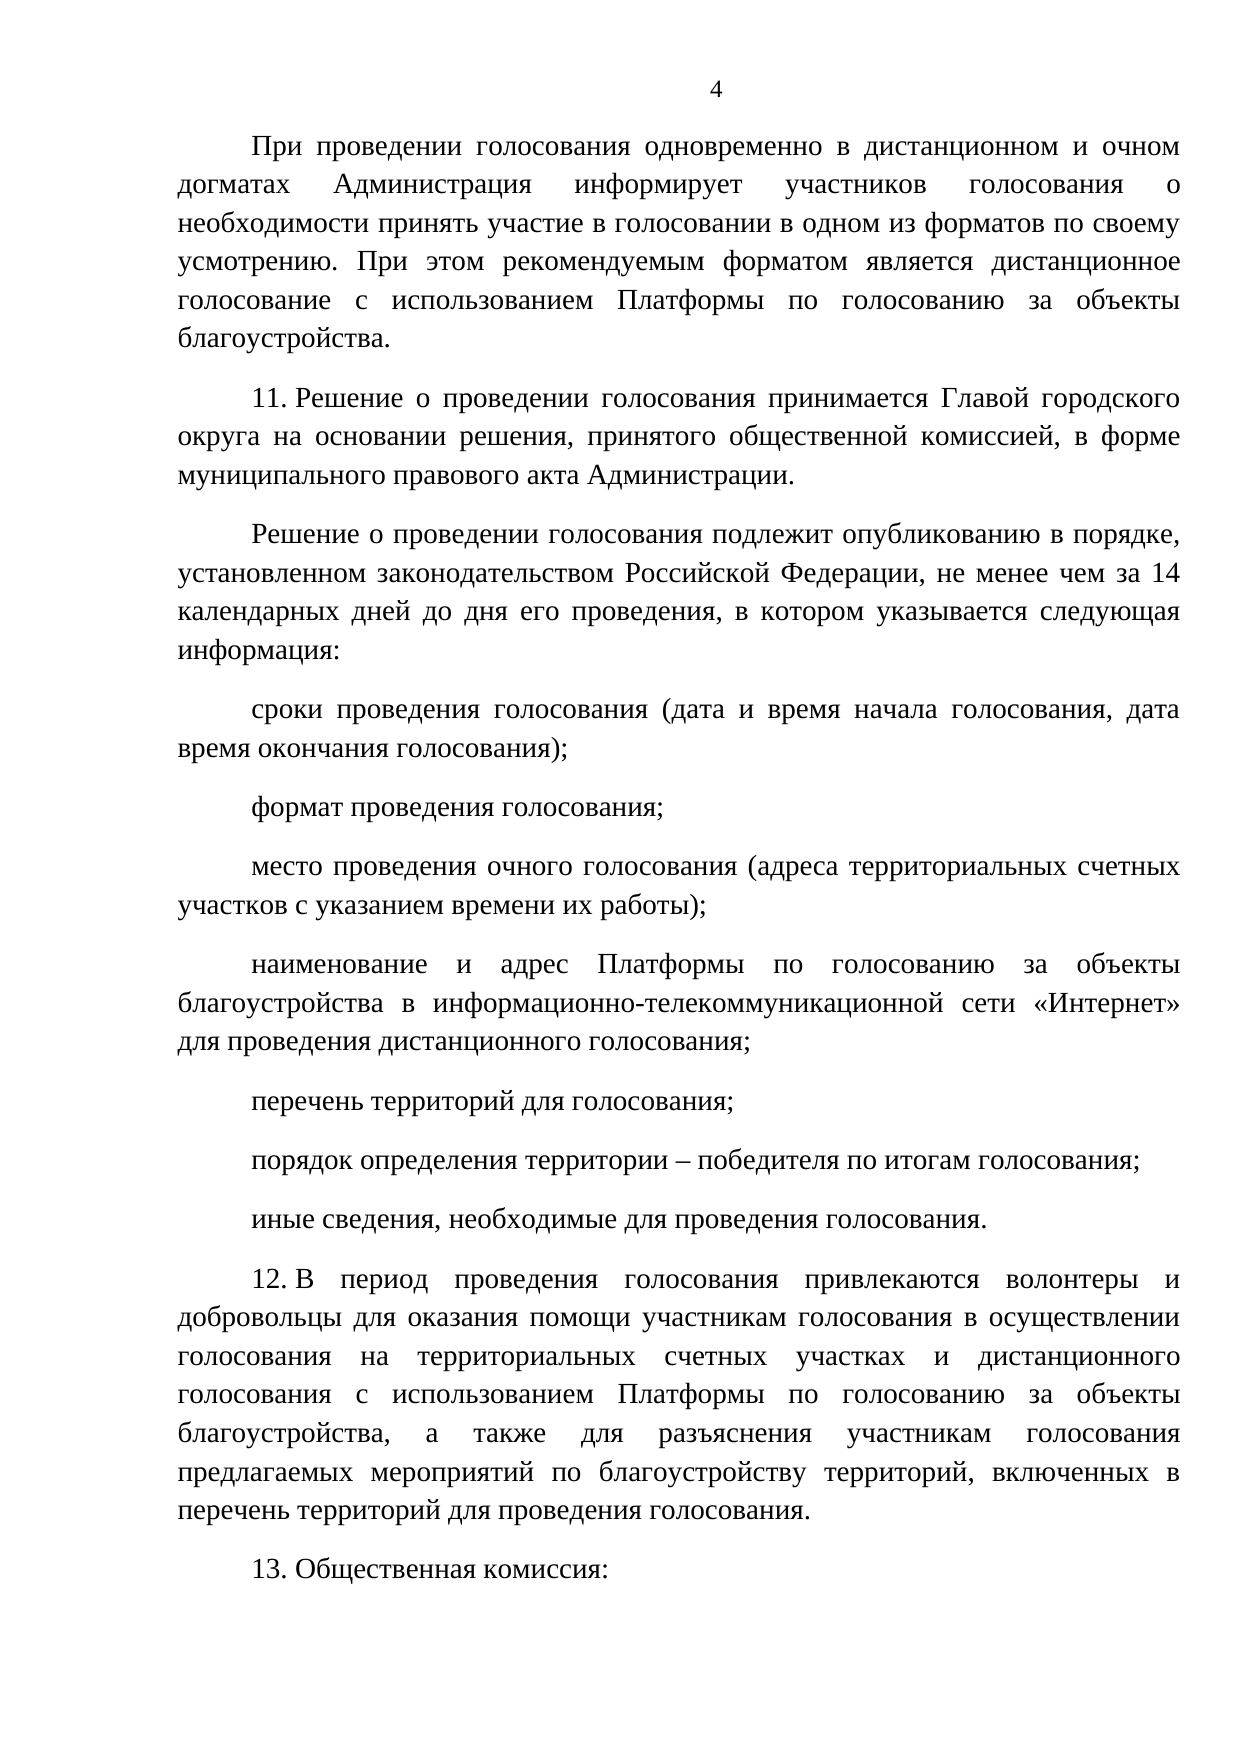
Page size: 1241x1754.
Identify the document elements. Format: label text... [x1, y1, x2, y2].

text иные сведения, необходимые для проведения голосования. [177, 1202, 1181, 1235]
text При проведении голосования одновременно в дистанционном и очном догматах Администрация информирует участников голосования о необходимости принять участие в голосовании в одном из форматов по своему усмотрению. При этом рекомендуемым форматом является дистанционное голосование с использованием Платформы по голосованию за объекты благоустройства. [177, 128, 1181, 354]
text наименование и адрес Платформы по голосованию за объекты благоустройства в информационно-телекоммуникационной сети «Интернет» для проведения дистанционного голосования; [177, 946, 1181, 1057]
text 11. Решение о проведении голосования принимается Главой городского округа на основании решения, принятого общественной комиссией, в форме муниципального правового акта Администрации. [177, 380, 1181, 490]
text Решение о проведении голосования подлежит опубликованию в порядке, установленном законодательством Российской Федерации, не менее чем за 14 календарных дней до дня его проведения, в котором указывается следующая информация: [177, 516, 1181, 665]
text 13. Общественная комиссия: [177, 1552, 1181, 1585]
text 12. В период проведения голосования привлекаются волонтеры и добровольцы для оказания помощи участникам голосования в осуществлении голосования на территориальных счетных участках и дистанционного голосования с использованием Платформы по голосованию за объекты благоустройства, а также для разъяснения участникам голосования предлагаемых мероприятий по благоустройству территорий, включенных в перечень территорий для проведения голосования. [177, 1261, 1181, 1526]
text формат проведения голосования; [177, 789, 1181, 823]
text место проведения очного голосования (адреса территориальных счетных участков с указанием времени их работы); [177, 848, 1181, 921]
text перечень территорий для голосования; [177, 1083, 1181, 1116]
text порядок определения территории – победителя по итогам голосования; [177, 1142, 1181, 1176]
text сроки проведения голосования (дата и время начала голосования, дата время окончания голосования); [177, 691, 1181, 763]
